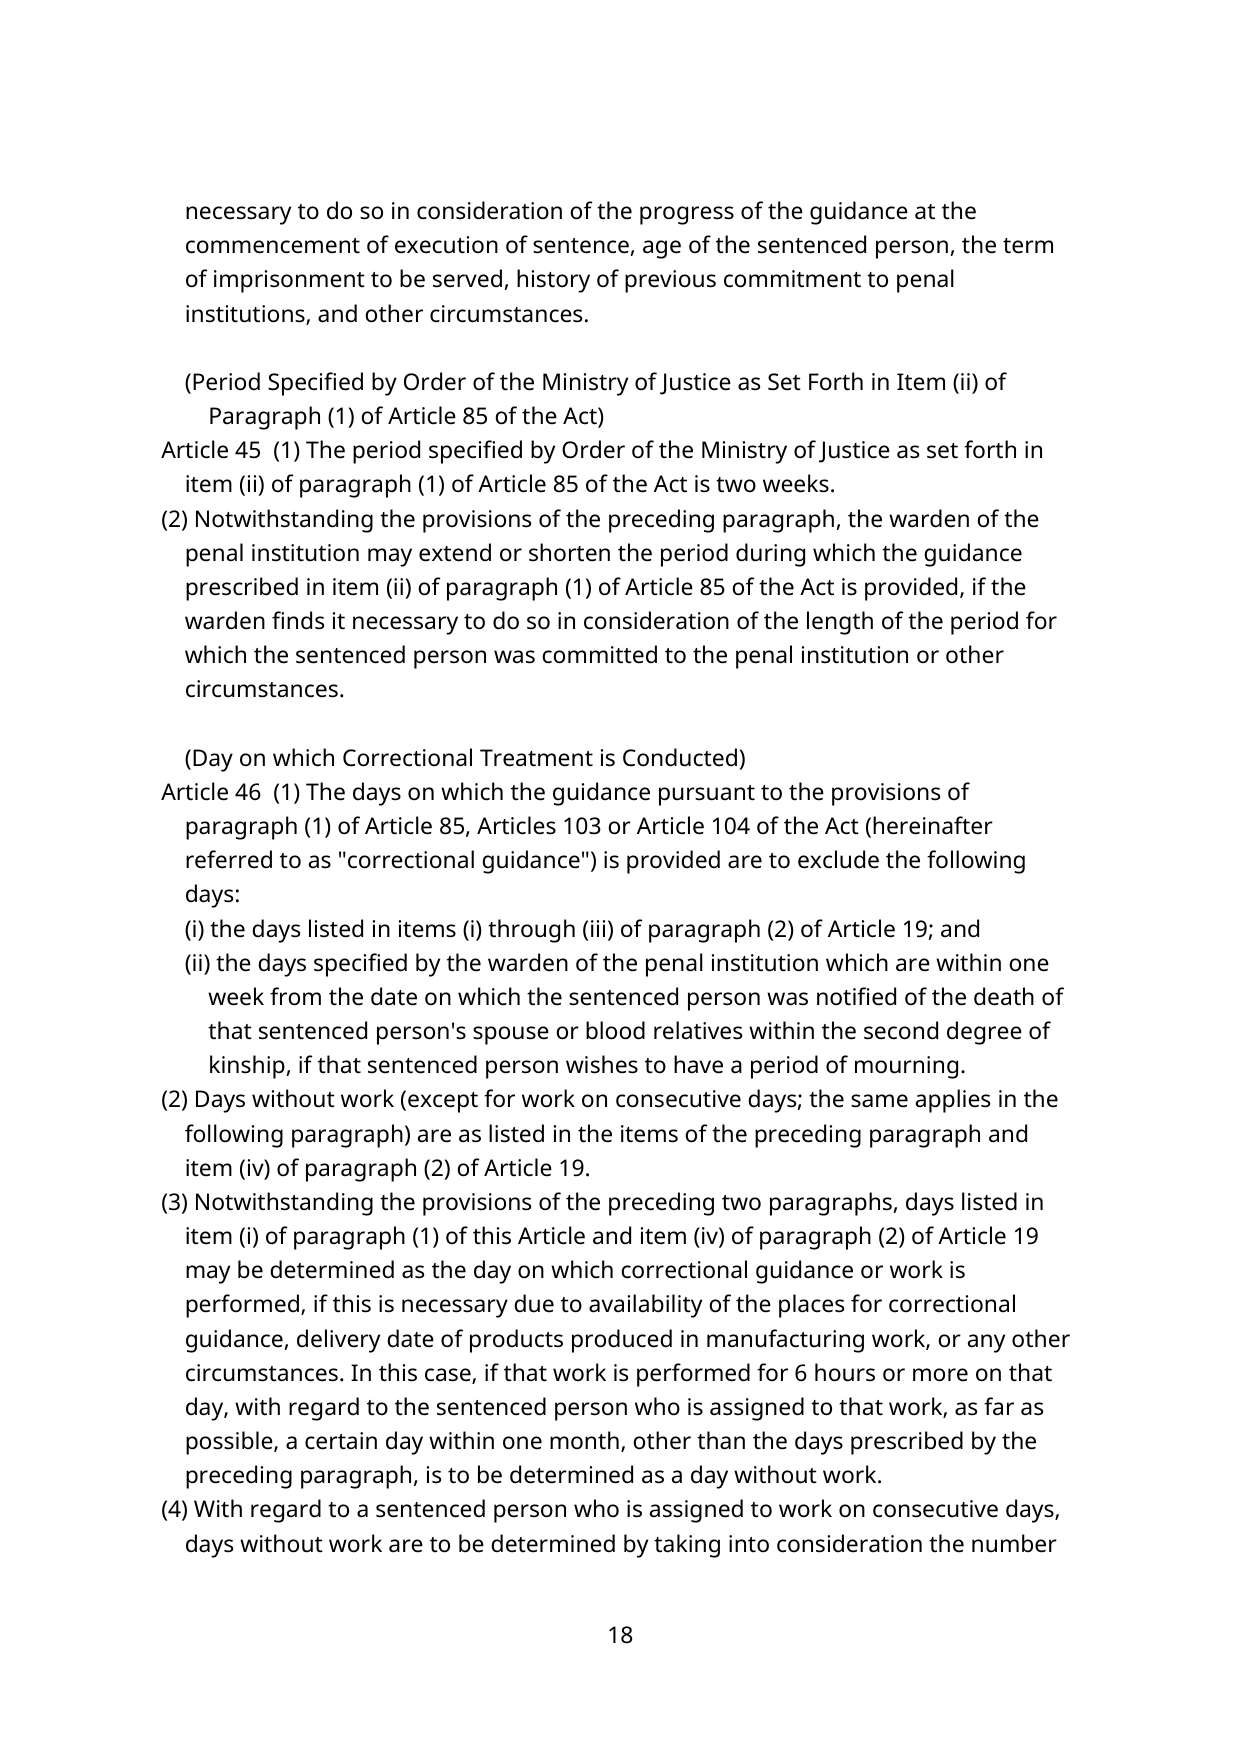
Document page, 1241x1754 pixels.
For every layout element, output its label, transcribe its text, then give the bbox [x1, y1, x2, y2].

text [161, 1492, 1079, 1560]
text (Day on which Correctional Treatment is Conducted) [184, 740, 1079, 774]
text (2) Days without work (except for work on consecutive days; the same applies in the following paragraph) are as listed in the items of the preceding paragraph and item (iv) of paragraph (2) of Article 19. [161, 1082, 1079, 1184]
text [161, 194, 1079, 330]
text Article 45 (1) The period specified by Order of the Ministry of Justice as set forth in item (ii) of paragraph (1) of Article 85 of the Act is two weeks. [161, 433, 1079, 501]
text (3) Notwithstanding the provisions of the preceding two paragraphs, days listed in item (i) of paragraph (1) of this Article and item (iv) of paragraph (2) of Article 19 may be determined as the day on which correctional guidance or work is performed, if this is necessary due to availability of the places for correctional guidance, delivery date of products produced in manufacturing work, or any other circumstances. In this case, if that work is performed for 6 hours or more on that day, with regard to the sentenced person who is assigned to that work, as far as possible, a certain day within one month, other than the days prescribed by the preceding paragraph, is to be determined as a day without work. [161, 1184, 1079, 1492]
text Article 46 (1) The days on which the guidance pursuant to the provisions of paragraph (1) of Article 85, Articles 103 or Article 104 of the Act (hereinafter referred to as "correctional guidance") is provided are to exclude the following days: [161, 774, 1079, 911]
text (ii) the days specified by the warden of the penal institution which are within one week from the date on which the sentenced person was notified of the death of that sentenced person's spouse or blood relatives within the second degree of kinship, if that sentenced person wishes to have a period of mourning. [184, 945, 1079, 1082]
text (2) Notwithstanding the provisions of the preceding paragraph, the warden of the penal institution may extend or shorten the period during which the guidance prescribed in item (ii) of paragraph (1) of Article 85 of the Act is provided, if the warden finds it necessary to do so in consideration of the length of the period for which the sentenced person was committed to the penal institution or other circumstances. [161, 501, 1079, 706]
text (Period Specified by Order of the Ministry of Justice as Set Forth in Item (ii) of Paragraph (1) of Article 85 of the Act) [184, 364, 1079, 433]
text (i) the days listed in items (i) through (iii) of paragraph (2) of Article 19; and [184, 911, 1079, 945]
